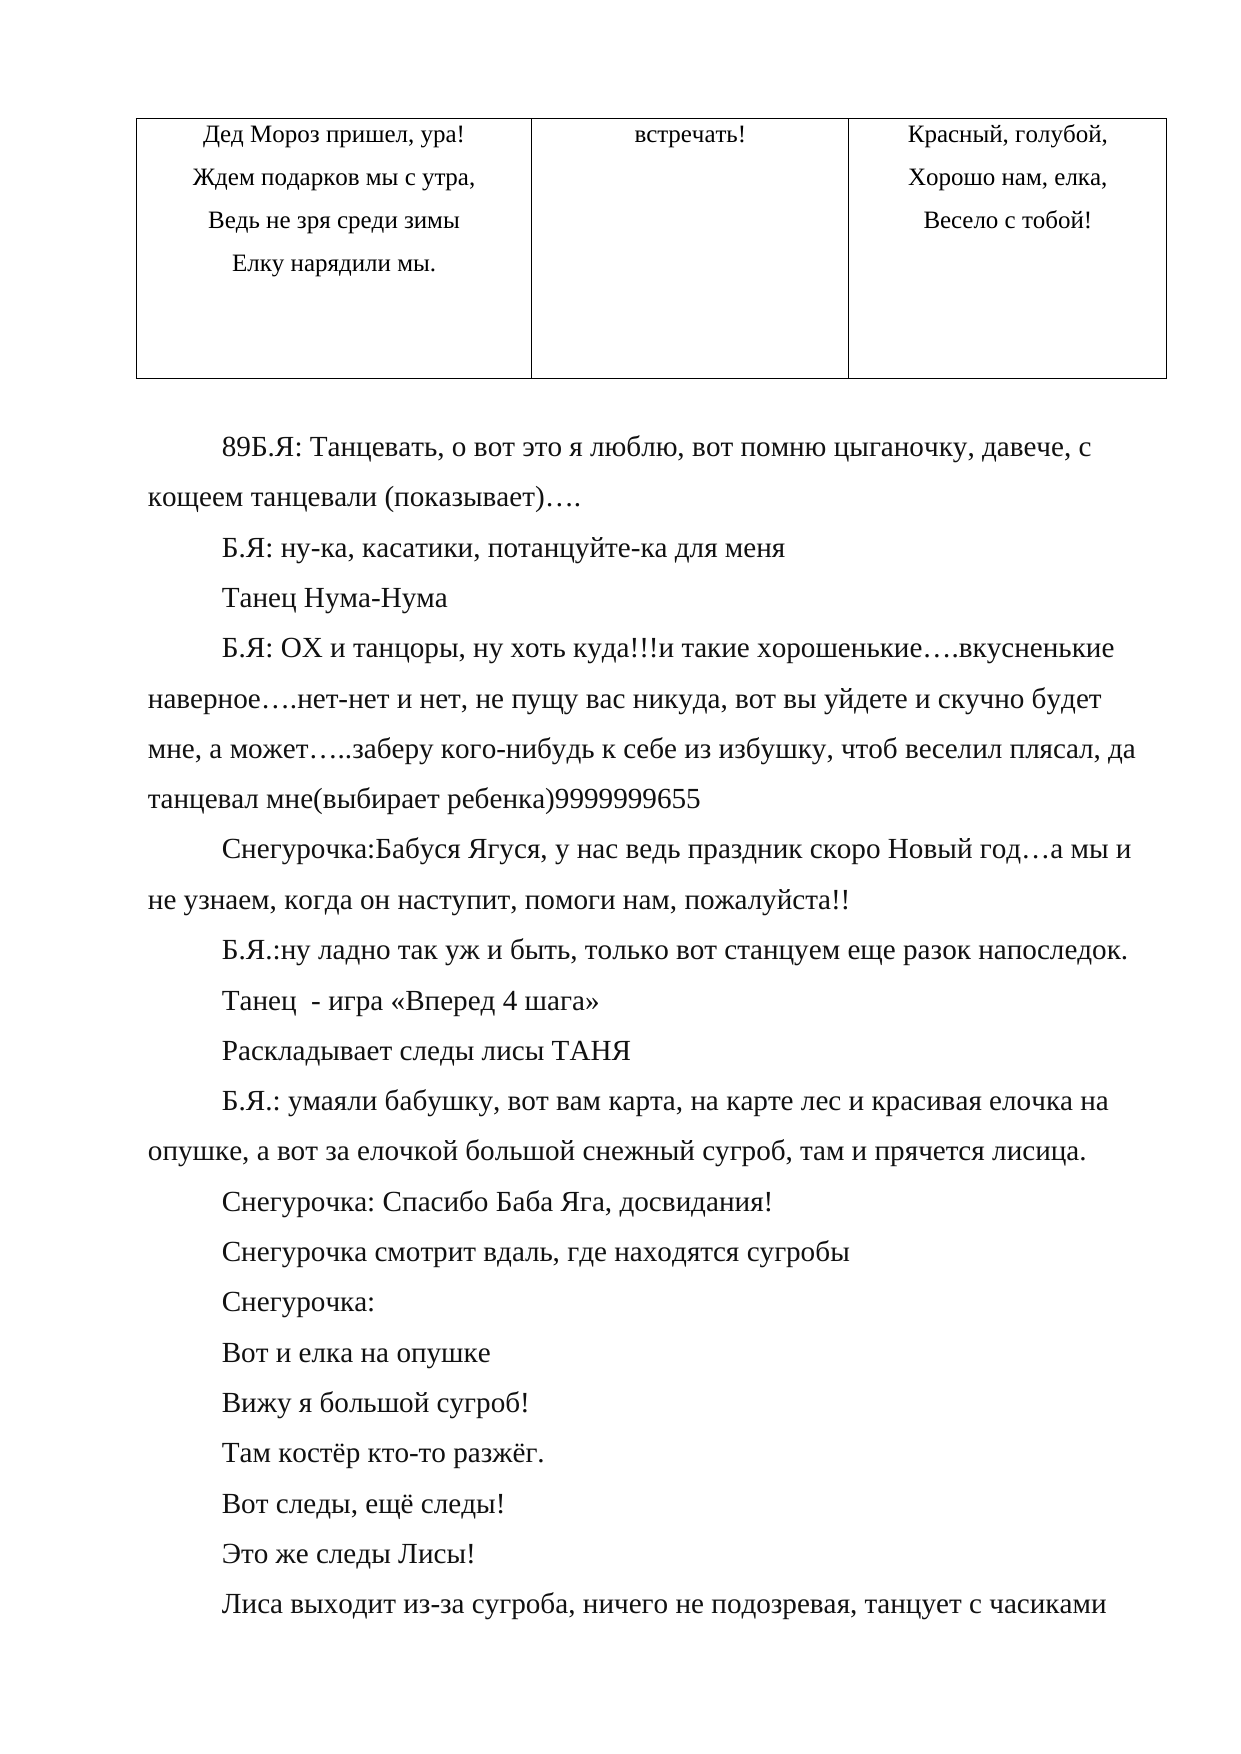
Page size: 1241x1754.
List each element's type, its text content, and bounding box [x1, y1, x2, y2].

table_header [532, 119, 848, 378]
text Там костёр кто-то разжёг. [148, 1435, 1152, 1469]
text Б.Я: ну-ка, касатики, потанцуйте-ка для меня [148, 530, 1152, 563]
text Раскладывает следы лисы ТАНЯ [148, 1033, 1152, 1066]
text Снегурочка смотрит вдаль, где находятся сугробы [148, 1234, 1152, 1268]
text Танец - игра «Вперед 4 шага» [148, 983, 1152, 1016]
text Снегурочка: [148, 1284, 1152, 1318]
text Снегурочка: Спасибо Баба Яга, досвидания! [148, 1184, 1152, 1217]
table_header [849, 119, 1166, 378]
text Снегурочка:Бабуся Ягуся, у нас ведь праздник скоро Новый год…а мы и не узнаем, когда он наступит, помоги нам, пожалуйста!! [148, 832, 1152, 916]
text Вот следы, ещё следы! [148, 1486, 1152, 1519]
text Лиса выходит из-за сугроба, ничего не подозревая, танцует с часиками [148, 1586, 1152, 1620]
text Б.Я: ОХ и танцоры, ну хоть куда!!!и такие хорошенькие….вкусненькие наверное….нет-нет и нет, не пущу вас никуда, вот вы уйдете и скучно будет мне, а может…..заберу кого-нибудь к себе из избушку, чтоб веселил плясал, да танцевал мне(выбирает ребенка)9999999655 [148, 630, 1152, 815]
text Танец Нума-Нума [148, 580, 1152, 614]
text Вижу я большой сугроб! [148, 1385, 1152, 1419]
text Б.Я.: умаяли бабушку, вот вам карта, на карте лес и красивая елочка на опушке, а вот за елочкой большой снежный сугроб, там и прячется лисица. [148, 1083, 1152, 1167]
text Это же следы Лисы! [148, 1536, 1152, 1569]
text 89Б.Я: Танцевать, о вот это я люблю, вот помню цыганочку, давече, с кощеем танцевали (показывает)…. [148, 429, 1152, 513]
text Вот и елка на опушке [148, 1335, 1152, 1368]
text Б.Я.:ну ладно так уж и быть, только вот станцуем еще разок напоследок. [148, 932, 1152, 966]
